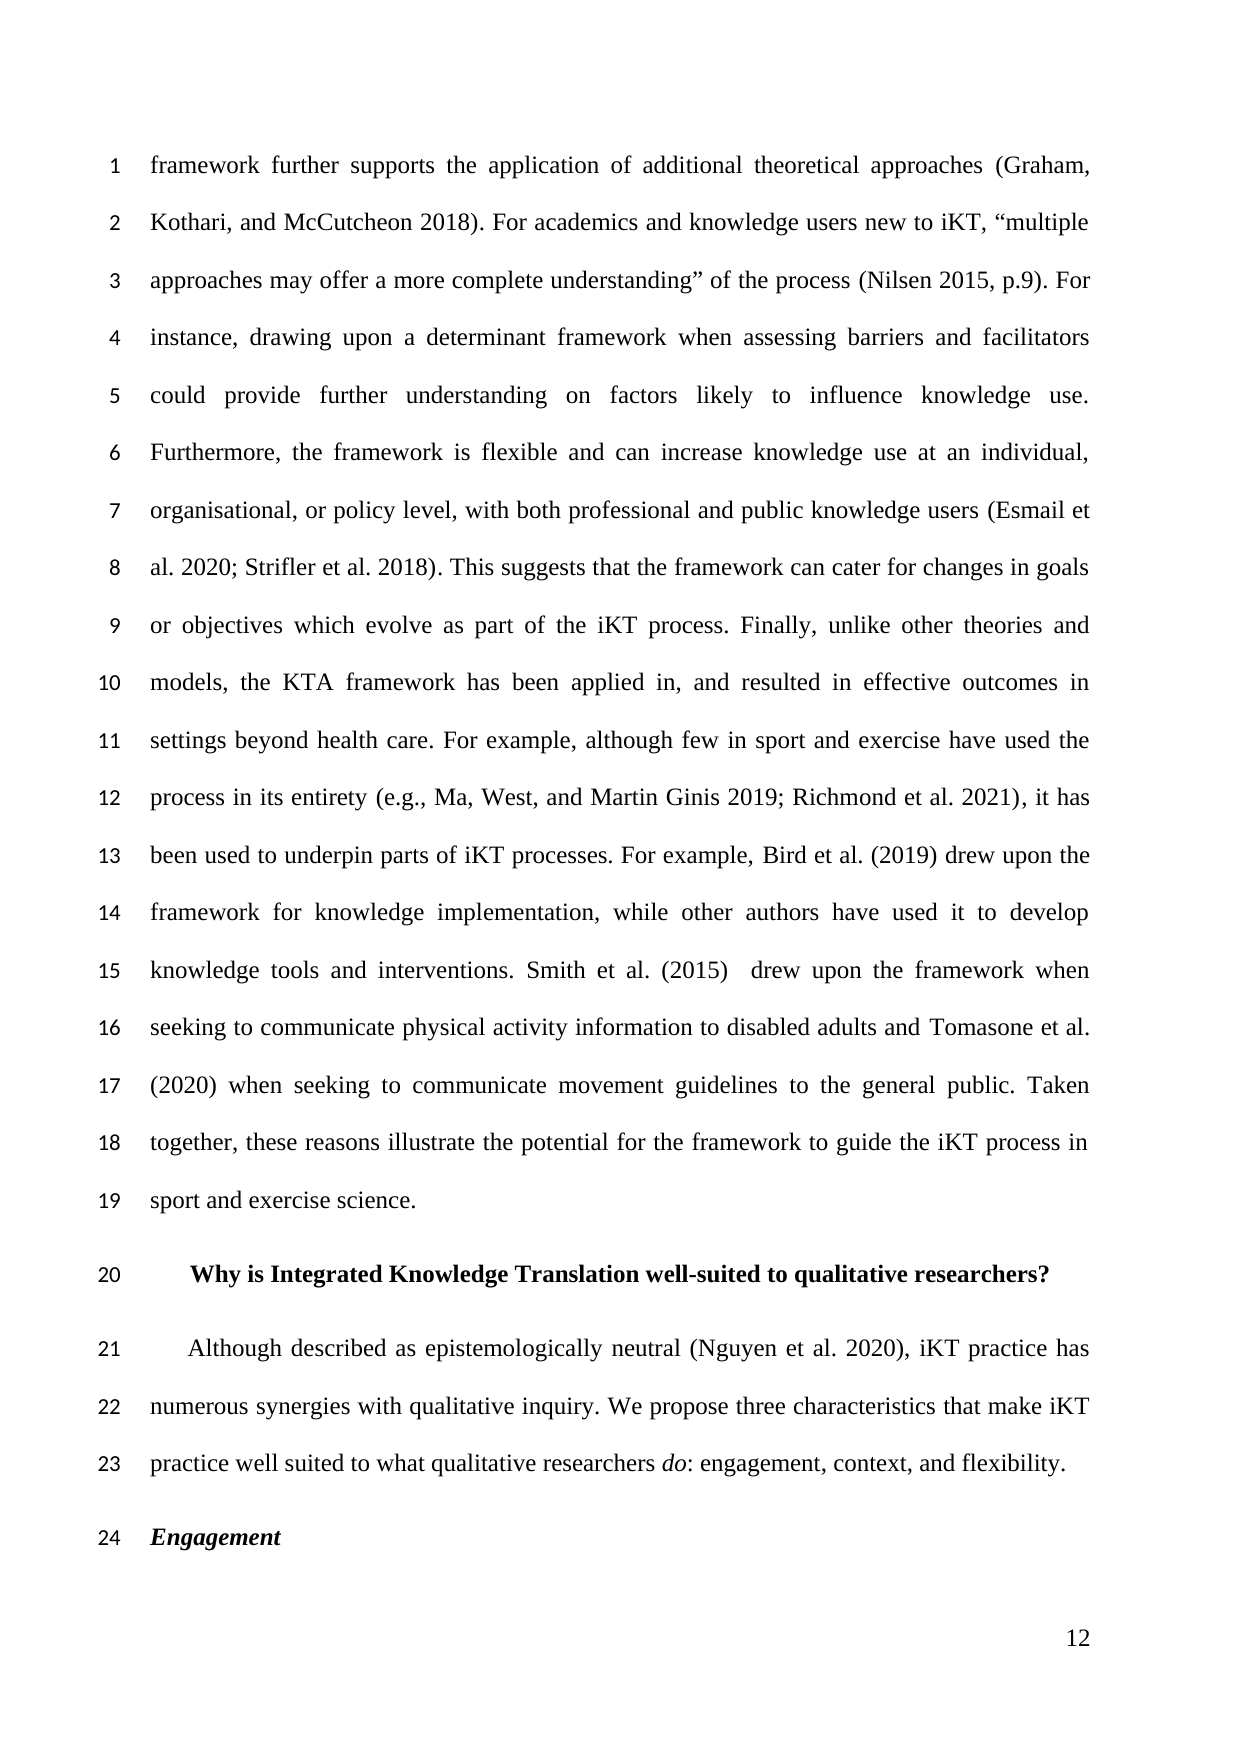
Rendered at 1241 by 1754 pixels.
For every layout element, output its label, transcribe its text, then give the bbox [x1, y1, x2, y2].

text Engagement [150, 1522, 1090, 1551]
text Why is Integrated Knowledge Translation well-suited to qualitative researchers? [150, 1259, 1090, 1288]
text Although described as epistemologically neutral (Nguyen et al. 2020), iKT practice has numerous synergies with qualitative inquiry. We propose three characteristics that make iKT practice well suited to what qualitative researchers do: engagement, context, and flexibility. [150, 1333, 1090, 1477]
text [150, 150, 1090, 1214]
